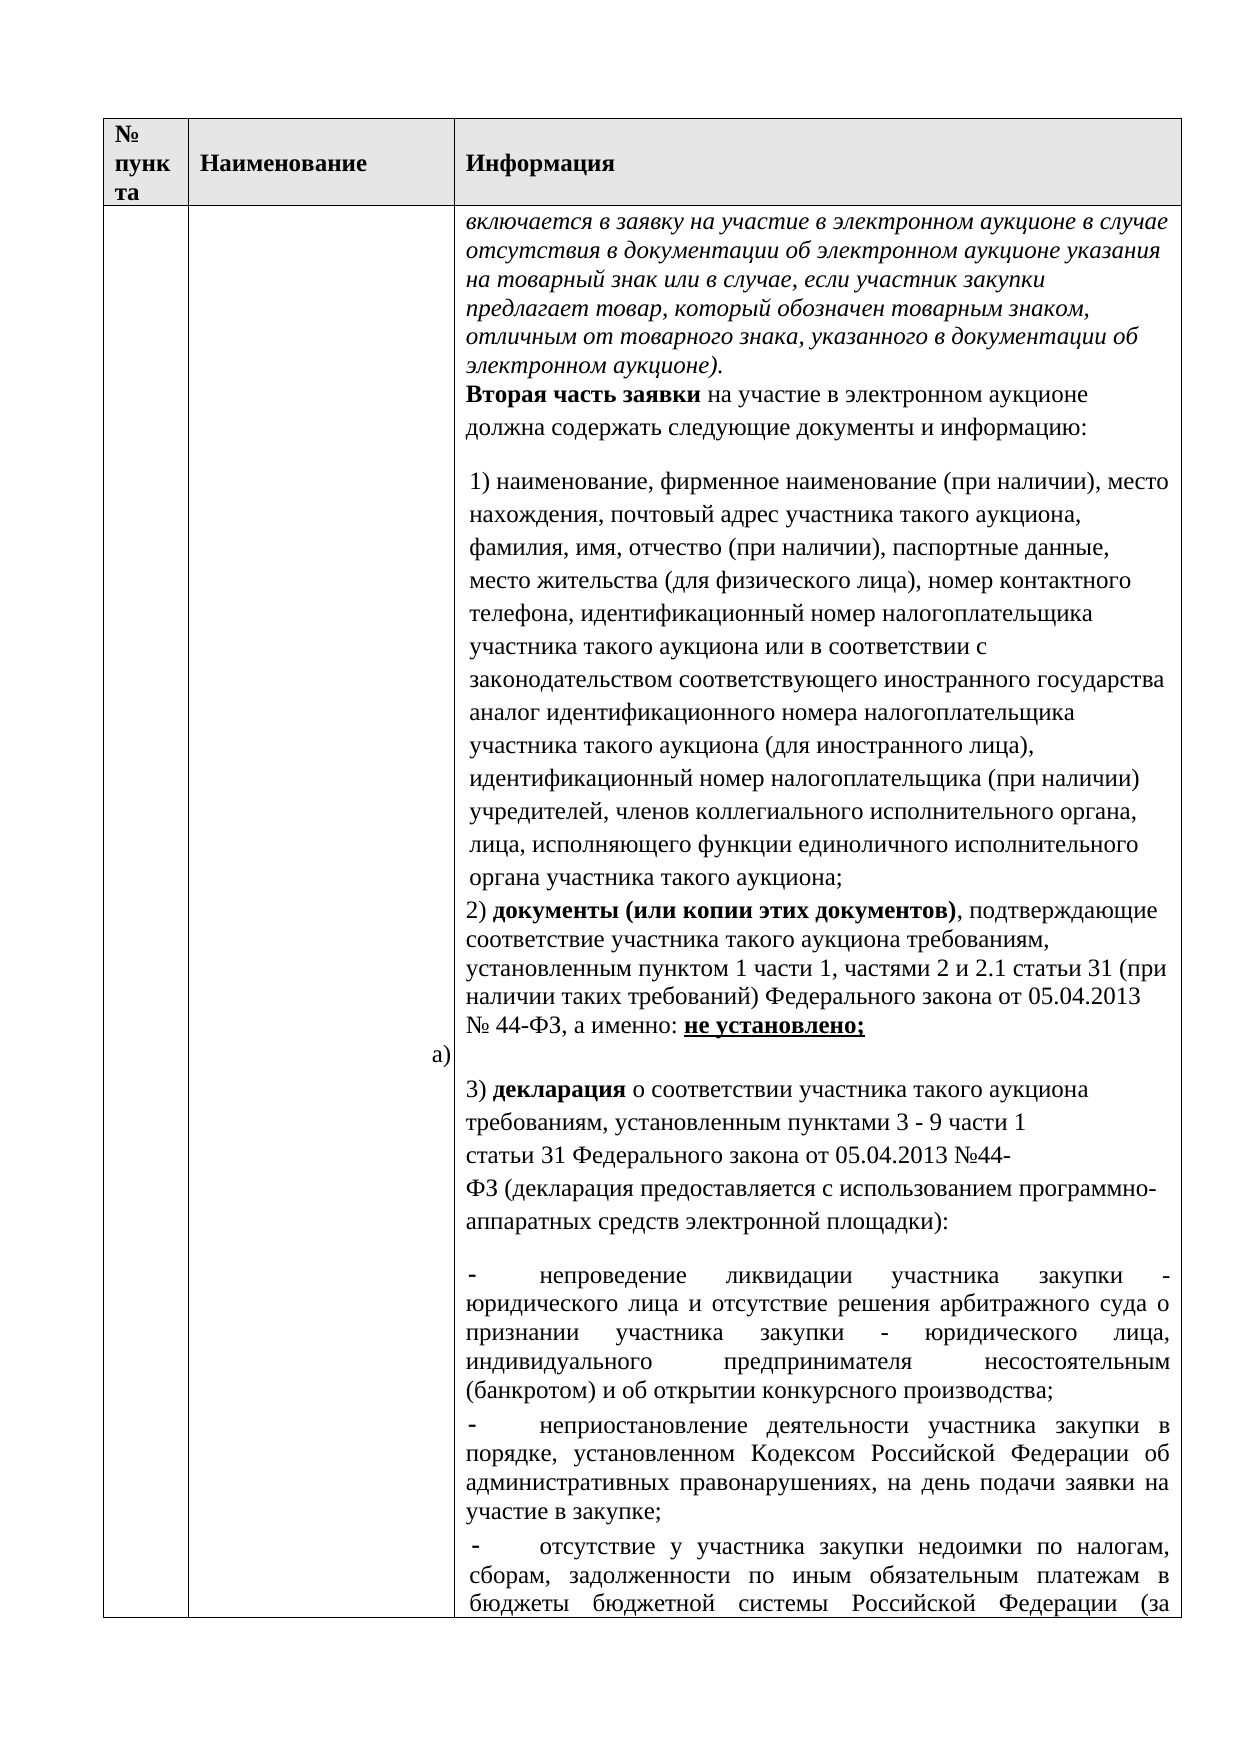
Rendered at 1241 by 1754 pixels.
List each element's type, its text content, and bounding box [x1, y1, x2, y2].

table_cell [104, 206, 188, 1617]
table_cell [455, 206, 1181, 1617]
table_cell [189, 206, 454, 1617]
table_header Наименование [189, 119, 454, 205]
table_header Информация [455, 119, 1181, 205]
table_header № пункта [104, 119, 188, 205]
